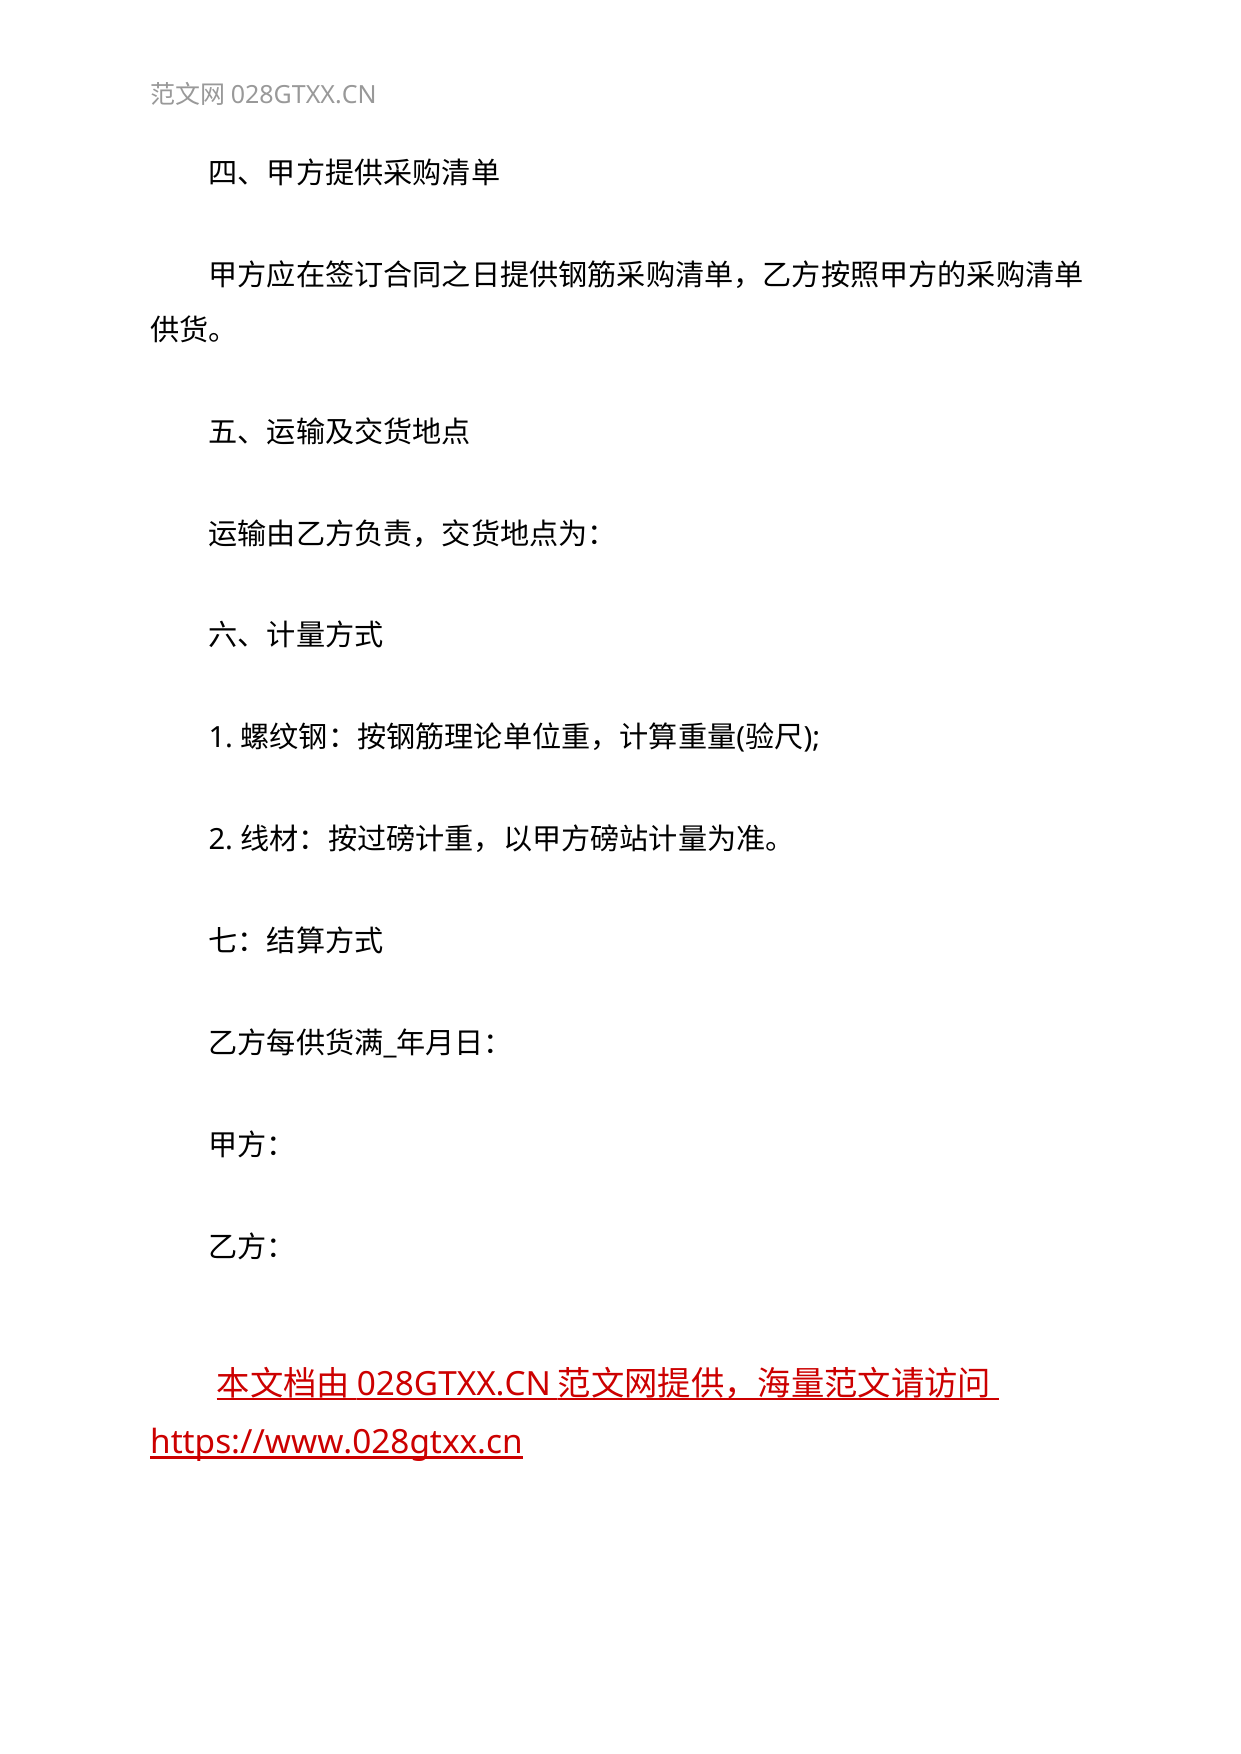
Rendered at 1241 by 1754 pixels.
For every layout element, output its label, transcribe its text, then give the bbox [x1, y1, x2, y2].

text 2. 线材：按过磅计重，以甲方磅站计量为准。 [150, 816, 1090, 858]
text 甲方应在签订合同之日提供钢筋采购清单，乙方按照甲方的采购清单供货。 [150, 252, 1090, 349]
text 四、甲方提供采购清单 [150, 150, 1090, 192]
text 乙方每供货满_年月日： [150, 1019, 1090, 1062]
text 乙方： [150, 1223, 1090, 1266]
text 1. 螺纹钢：按钢筋理论单位重，计算重量(验尺); [150, 714, 1090, 756]
text 七：结算方式 [150, 918, 1090, 960]
text 六、计量方式 [150, 612, 1090, 654]
text 运输由乙方负责，交货地点为： [150, 510, 1090, 552]
text 本文档由028GTXX.CN范文网提供，海量范文请访问 https://www.028gtxx.cn [150, 1356, 1090, 1464]
text 甲方： [150, 1121, 1090, 1164]
text 五、运输及交货地点 [150, 408, 1090, 451]
